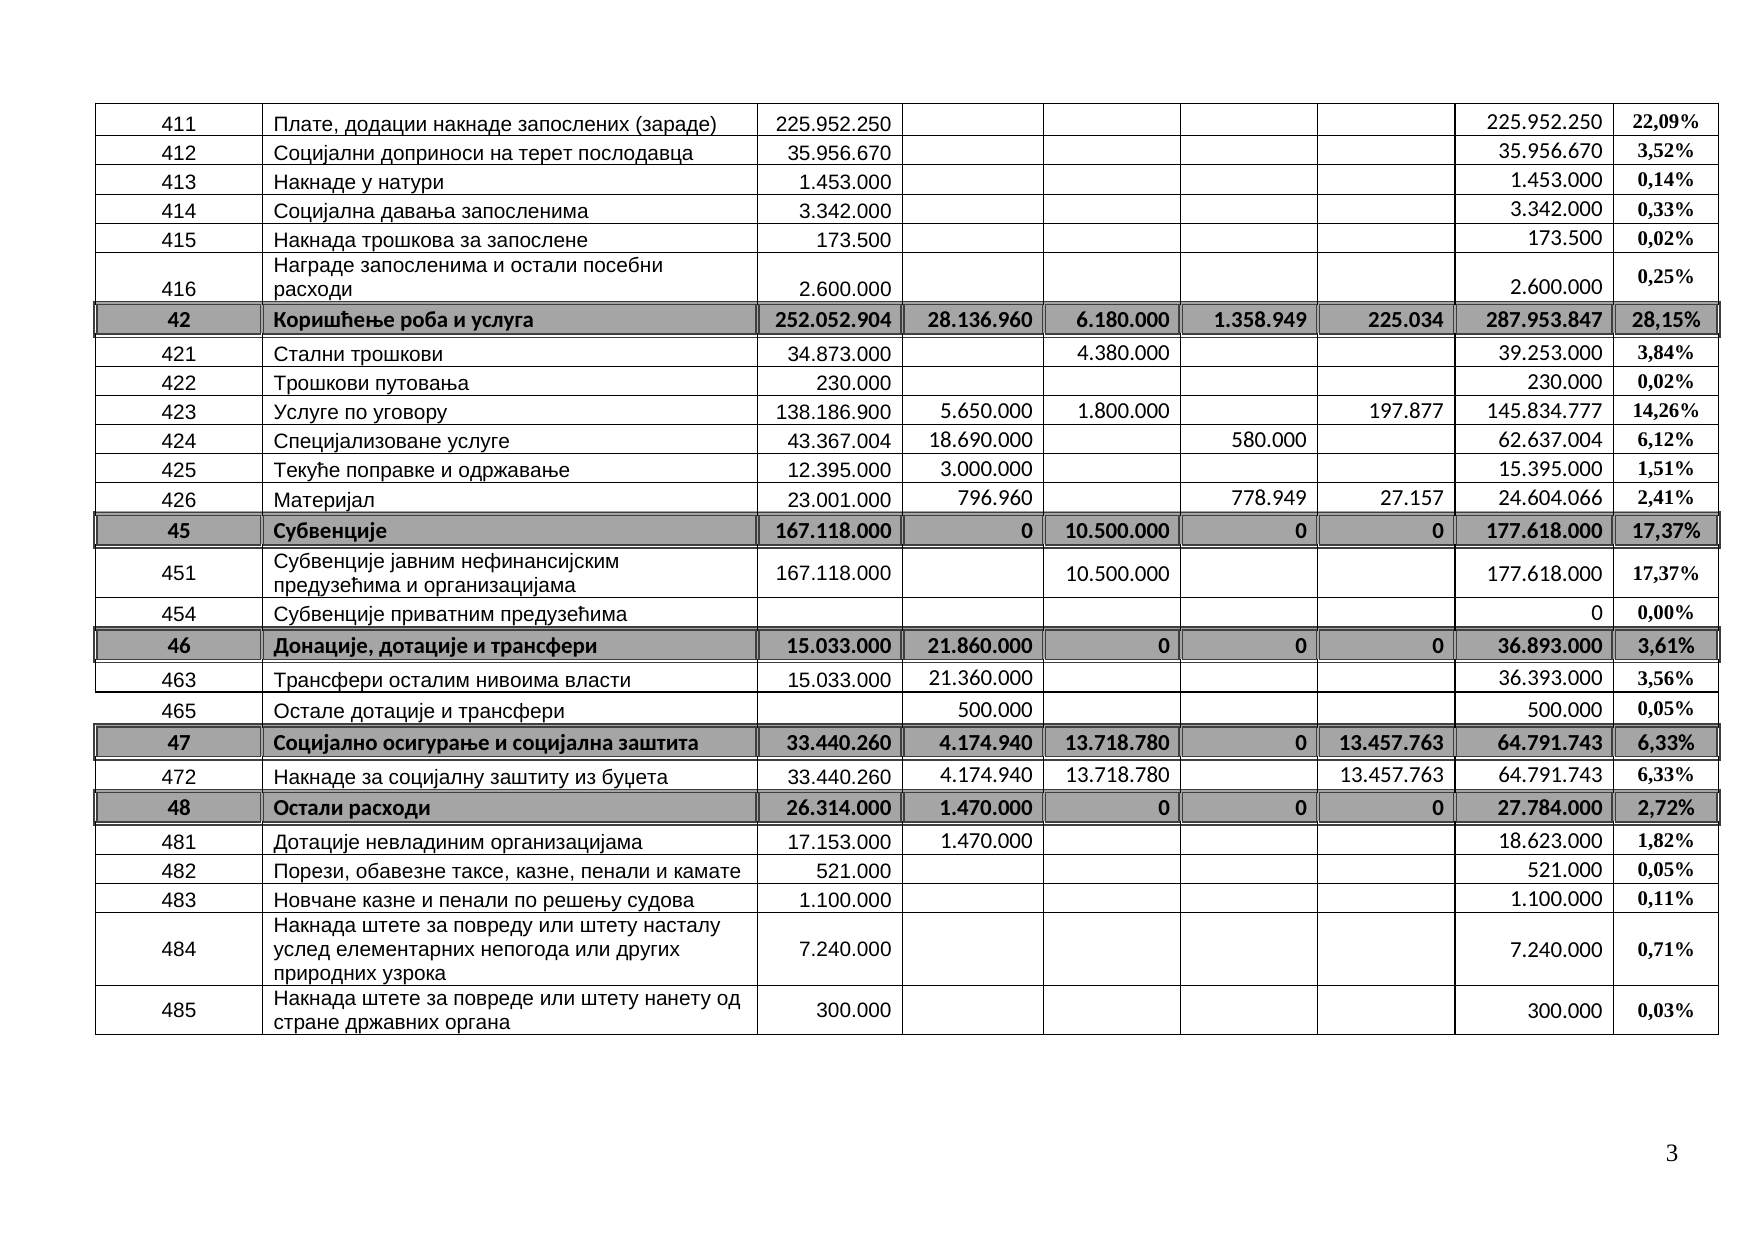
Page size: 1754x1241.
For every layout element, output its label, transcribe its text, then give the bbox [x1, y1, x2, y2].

table_cell [1044, 693, 1180, 723]
table_cell 4.174.940 [905, 728, 1042, 756]
table_cell 35.956.670 [1456, 136, 1613, 164]
table_cell 138.186.900 [758, 396, 902, 424]
table_cell 24.604.066 [1456, 483, 1613, 511]
table_cell 28.136.960 [905, 305, 1042, 333]
table_cell 173.500 [1456, 224, 1613, 252]
table_cell 43.367.004 [758, 425, 902, 453]
table_cell [1044, 136, 1180, 164]
table_cell [1318, 338, 1454, 366]
table_cell 12.395.000 [758, 454, 902, 482]
table_cell 1.100.000 [758, 884, 902, 912]
table_cell 2,41% [1614, 483, 1718, 511]
table_cell [1318, 826, 1454, 854]
table_cell 36.893.000 [1457, 631, 1611, 659]
table_cell [1318, 693, 1454, 723]
table_cell 145.834.777 [1456, 396, 1613, 424]
table_cell [1044, 104, 1180, 135]
table_cell 1.800.000 [1044, 396, 1180, 424]
table_cell 0,02% [1614, 367, 1718, 395]
table_cell [1181, 913, 1317, 985]
table_cell [1318, 598, 1454, 626]
table_cell [1044, 165, 1180, 193]
table_cell [1318, 425, 1454, 453]
table_cell [903, 104, 1043, 135]
table_cell [1318, 855, 1454, 883]
table_cell Накнаде у натури [263, 165, 757, 193]
table_cell [1044, 826, 1180, 854]
table_cell 17,37% [1616, 516, 1716, 544]
table_cell [1181, 195, 1317, 222]
table_cell 0,03% [1614, 986, 1718, 1034]
table_cell [1181, 454, 1317, 482]
table_cell 47 [98, 728, 260, 756]
table_cell [1318, 195, 1454, 222]
table_cell [758, 693, 902, 723]
table_cell [1318, 104, 1454, 135]
table_cell [1044, 253, 1180, 301]
table_cell 167.118.000 [760, 516, 900, 544]
table_cell 454 [96, 598, 262, 626]
table_cell Услуге по уговору [263, 396, 757, 424]
table_cell 0 [1046, 793, 1178, 821]
table_cell 22,09% [1614, 104, 1718, 135]
table_cell 412 [96, 136, 262, 164]
table_cell [1318, 549, 1454, 597]
table_cell 1.100.000 [1456, 884, 1613, 912]
table_cell 2.600.000 [1456, 253, 1613, 301]
table_cell 62.637.004 [1456, 425, 1613, 453]
table_cell 1,51% [1614, 454, 1718, 482]
table_cell Остали расходи [264, 793, 755, 821]
table_cell 225.034 [1320, 305, 1453, 333]
table_cell 177.618.000 [1457, 516, 1611, 544]
table_cell [903, 884, 1043, 912]
table_cell [1318, 253, 1454, 301]
table_cell Остале дотације и трансфери [263, 693, 757, 723]
table_cell 230.000 [758, 367, 902, 395]
table_cell [1181, 761, 1317, 788]
table_cell Специјализоване услуге [263, 425, 757, 453]
table_cell 1.453.000 [1456, 165, 1613, 193]
table_cell 64.791.743 [1457, 728, 1611, 756]
table_cell [1181, 693, 1317, 723]
table_cell 6.180.000 [1046, 305, 1178, 333]
table_cell 414 [96, 195, 262, 222]
table_cell Накнада трошкова за запослене [263, 224, 757, 252]
table_cell 17,37% [1614, 549, 1718, 597]
table_cell 3.342.000 [1456, 195, 1613, 222]
table_cell 0 [1183, 631, 1316, 659]
table_cell 46 [98, 631, 260, 659]
table_cell 0 [1456, 598, 1613, 626]
table_cell 0 [905, 516, 1042, 544]
table_cell [1181, 165, 1317, 193]
table_cell 13.457.763 [1318, 761, 1454, 788]
table_cell [1181, 884, 1317, 912]
table_cell 3,61% [1616, 631, 1716, 659]
table_cell 7.240.000 [758, 913, 902, 985]
table_cell [1318, 165, 1454, 193]
table_cell Текуће поправке и одржавање [263, 454, 757, 482]
table_cell 416 [96, 253, 262, 301]
table_cell [1318, 454, 1454, 482]
table_cell [1044, 663, 1180, 691]
table_cell 0,00% [1614, 598, 1718, 626]
table_cell 3.000.000 [903, 454, 1043, 482]
table_cell 287.953.847 [1457, 305, 1611, 333]
table_cell 13.718.780 [1044, 761, 1180, 788]
table_cell 33.440.260 [760, 728, 900, 756]
table_cell [903, 195, 1043, 222]
table_cell 778.949 [1181, 483, 1317, 511]
table_cell [903, 136, 1043, 164]
table_cell 0,02% [1614, 224, 1718, 252]
table_cell [1181, 663, 1317, 691]
table_cell [1181, 598, 1317, 626]
table_cell 0 [1320, 631, 1453, 659]
table_cell 423 [96, 396, 262, 424]
table_cell 500.000 [903, 693, 1043, 723]
table_cell 28,15% [1616, 305, 1716, 333]
table_cell Порези, обавезне таксе, казне, пенали и камате [263, 855, 757, 883]
table_cell Донације, дотације и трансфери [264, 631, 755, 659]
table_cell [1044, 884, 1180, 912]
table_cell 300.000 [758, 986, 902, 1034]
table_cell [1044, 195, 1180, 222]
table_cell 411 [96, 104, 262, 135]
table_cell 0,14% [1614, 165, 1718, 193]
table_cell 7.240.000 [1456, 913, 1613, 985]
table_cell [903, 338, 1043, 366]
table_cell Дотације невладиним организацијама [263, 826, 757, 854]
table_cell 6,33% [1616, 728, 1716, 756]
table_cell 421 [96, 338, 262, 366]
table_cell [1181, 396, 1317, 424]
table_cell 225.952.250 [1456, 104, 1613, 135]
table_cell 21.860.000 [905, 631, 1042, 659]
table_cell 34.873.000 [758, 338, 902, 366]
table_cell 10.500.000 [1044, 549, 1180, 597]
table_cell Накнада штете за повреде или штету нанету од стране државних органа [263, 986, 757, 1034]
table_cell [1318, 367, 1454, 395]
table_cell 422 [96, 367, 262, 395]
table_cell 6,33% [1614, 761, 1718, 788]
table_cell 48 [98, 793, 260, 821]
table_cell 3,52% [1614, 136, 1718, 164]
table_cell 521.000 [758, 855, 902, 883]
table_cell 0 [1320, 516, 1453, 544]
table_cell 23.001.000 [758, 483, 902, 511]
table_cell [903, 367, 1043, 395]
table_cell 0,33% [1614, 195, 1718, 222]
table_cell [1044, 224, 1180, 252]
table_cell Субвенције приватним предузећима [263, 598, 757, 626]
table_cell 0 [1046, 631, 1178, 659]
table_cell 17.153.000 [758, 826, 902, 854]
table_cell 15.033.000 [760, 631, 900, 659]
table_cell 0,71% [1614, 913, 1718, 985]
table_cell 39.253.000 [1456, 338, 1613, 366]
table_cell 300.000 [1456, 986, 1613, 1034]
table_cell Трошкови путовања [263, 367, 757, 395]
table_cell 27.784.000 [1457, 793, 1611, 821]
table_cell 36.393.000 [1456, 663, 1613, 691]
table_cell [1181, 986, 1317, 1034]
table_cell 3.342.000 [758, 195, 902, 222]
table_cell 1.358.949 [1183, 305, 1316, 333]
table_cell 465 [96, 693, 262, 723]
table_cell [1181, 253, 1317, 301]
table_cell [1181, 224, 1317, 252]
table_cell [1181, 136, 1317, 164]
table_cell 4.174.940 [903, 761, 1043, 788]
table_cell 0 [1320, 793, 1453, 821]
table_cell [1318, 136, 1454, 164]
table_cell 230.000 [1456, 367, 1613, 395]
table_cell 1.470.000 [905, 793, 1042, 821]
table_cell 425 [96, 454, 262, 482]
table_cell [1044, 855, 1180, 883]
table_cell 0 [1183, 516, 1316, 544]
table_cell 500.000 [1456, 693, 1613, 723]
table_cell [1181, 367, 1317, 395]
table_cell [903, 253, 1043, 301]
table_cell 580.000 [1181, 425, 1317, 453]
table_cell [1044, 483, 1180, 511]
table_cell 45 [98, 516, 260, 544]
table_cell [1044, 454, 1180, 482]
table_cell [1044, 425, 1180, 453]
table_cell 225.952.250 [758, 104, 902, 135]
table_cell 0 [1183, 793, 1316, 821]
table_cell [1181, 549, 1317, 597]
table_cell 451 [96, 549, 262, 597]
table_cell 426 [96, 483, 262, 511]
table_cell 14,26% [1614, 396, 1718, 424]
table_cell [1044, 913, 1180, 985]
table_cell Трансфери осталим нивоима власти [263, 663, 757, 691]
table_cell 2.600.000 [758, 253, 902, 301]
table_cell 26.314.000 [760, 793, 900, 821]
table_cell 1.470.000 [903, 826, 1043, 854]
table_cell 35.956.670 [758, 136, 902, 164]
table_cell 173.500 [758, 224, 902, 252]
table_cell Накнада штете за повреду или штету насталу услед елементарних непогода или других природних узрока [263, 913, 757, 985]
table_cell Новчане казне и пенали по решењу судова [263, 884, 757, 912]
table_cell 521.000 [1456, 855, 1613, 883]
table_cell 472 [96, 761, 262, 788]
table_cell Социјална давања запосленима [263, 195, 757, 222]
table_cell [903, 165, 1043, 193]
table_cell [1181, 338, 1317, 366]
table_cell 796.960 [903, 483, 1043, 511]
table_cell 0 [1183, 728, 1316, 756]
table_cell 1.453.000 [758, 165, 902, 193]
table_cell Накнаде за социјалну заштиту из буџета [263, 761, 757, 788]
table_cell 33.440.260 [758, 761, 902, 788]
table_cell [903, 855, 1043, 883]
table_cell [1181, 826, 1317, 854]
table_cell Субвенције [264, 516, 755, 544]
table_cell 167.118.000 [758, 549, 902, 597]
table_cell Стални трошкови [263, 338, 757, 366]
table_cell 197.877 [1318, 396, 1454, 424]
table_cell 413 [96, 165, 262, 193]
table_cell 252.052.904 [760, 305, 900, 333]
table_cell 1,82% [1614, 826, 1718, 854]
table_cell [1318, 986, 1454, 1034]
table_cell [1318, 663, 1454, 691]
table_cell [758, 598, 902, 626]
table_cell 3,56% [1614, 663, 1718, 691]
table_cell 177.618.000 [1456, 549, 1613, 597]
table_cell 18.623.000 [1456, 826, 1613, 854]
table_cell Социјално осигурање и социјална заштита [264, 728, 755, 756]
table_cell 15.395.000 [1456, 454, 1613, 482]
table_cell 13.718.780 [1046, 728, 1178, 756]
table_cell 21.360.000 [903, 663, 1043, 691]
table_cell 0,11% [1614, 884, 1718, 912]
table_cell 64.791.743 [1456, 761, 1613, 788]
table_cell [903, 598, 1043, 626]
table_cell 0,05% [1614, 855, 1718, 883]
table_cell [1044, 598, 1180, 626]
table_cell Награде запосленима и остали посебни расходи [263, 253, 757, 301]
table_cell 5.650.000 [903, 396, 1043, 424]
table_cell 42 [98, 305, 260, 333]
table_cell 13.457.763 [1320, 728, 1453, 756]
table_cell Коришћење роба и услуга [264, 305, 755, 333]
table_cell [903, 549, 1043, 597]
table_cell [903, 224, 1043, 252]
table_cell Материјал [263, 483, 757, 511]
table_cell 484 [96, 913, 262, 985]
table_cell 27.157 [1318, 483, 1454, 511]
table_cell 481 [96, 826, 262, 854]
table_cell 0,25% [1614, 253, 1718, 301]
table_cell Плате, додации накнаде запослених (зараде) [263, 104, 757, 135]
table_cell [1181, 104, 1317, 135]
table_cell 18.690.000 [903, 425, 1043, 453]
table_cell 485 [96, 986, 262, 1034]
table_cell Социјални доприноси на терет послодавца [263, 136, 757, 164]
table_cell 0,05% [1614, 693, 1718, 723]
table_cell 424 [96, 425, 262, 453]
table_cell [1044, 986, 1180, 1034]
table_cell 482 [96, 855, 262, 883]
table_cell 15.033.000 [758, 663, 902, 691]
table_cell 415 [96, 224, 262, 252]
table_cell 2,72% [1616, 793, 1716, 821]
table_cell [903, 913, 1043, 985]
table_cell 3,84% [1614, 338, 1718, 366]
table_cell 483 [96, 884, 262, 912]
table_cell [1318, 913, 1454, 985]
table_cell 6,12% [1614, 425, 1718, 453]
table_cell [903, 986, 1043, 1034]
table_cell [1181, 855, 1317, 883]
table_cell [1318, 884, 1454, 912]
table_cell 463 [96, 663, 262, 691]
table_cell 10.500.000 [1046, 516, 1178, 544]
table_cell [1044, 367, 1180, 395]
table_cell 4.380.000 [1044, 338, 1180, 366]
table_cell Субвенције јавним нефинансијским предузећима и организацијама [263, 549, 757, 597]
table_cell [1318, 224, 1454, 252]
